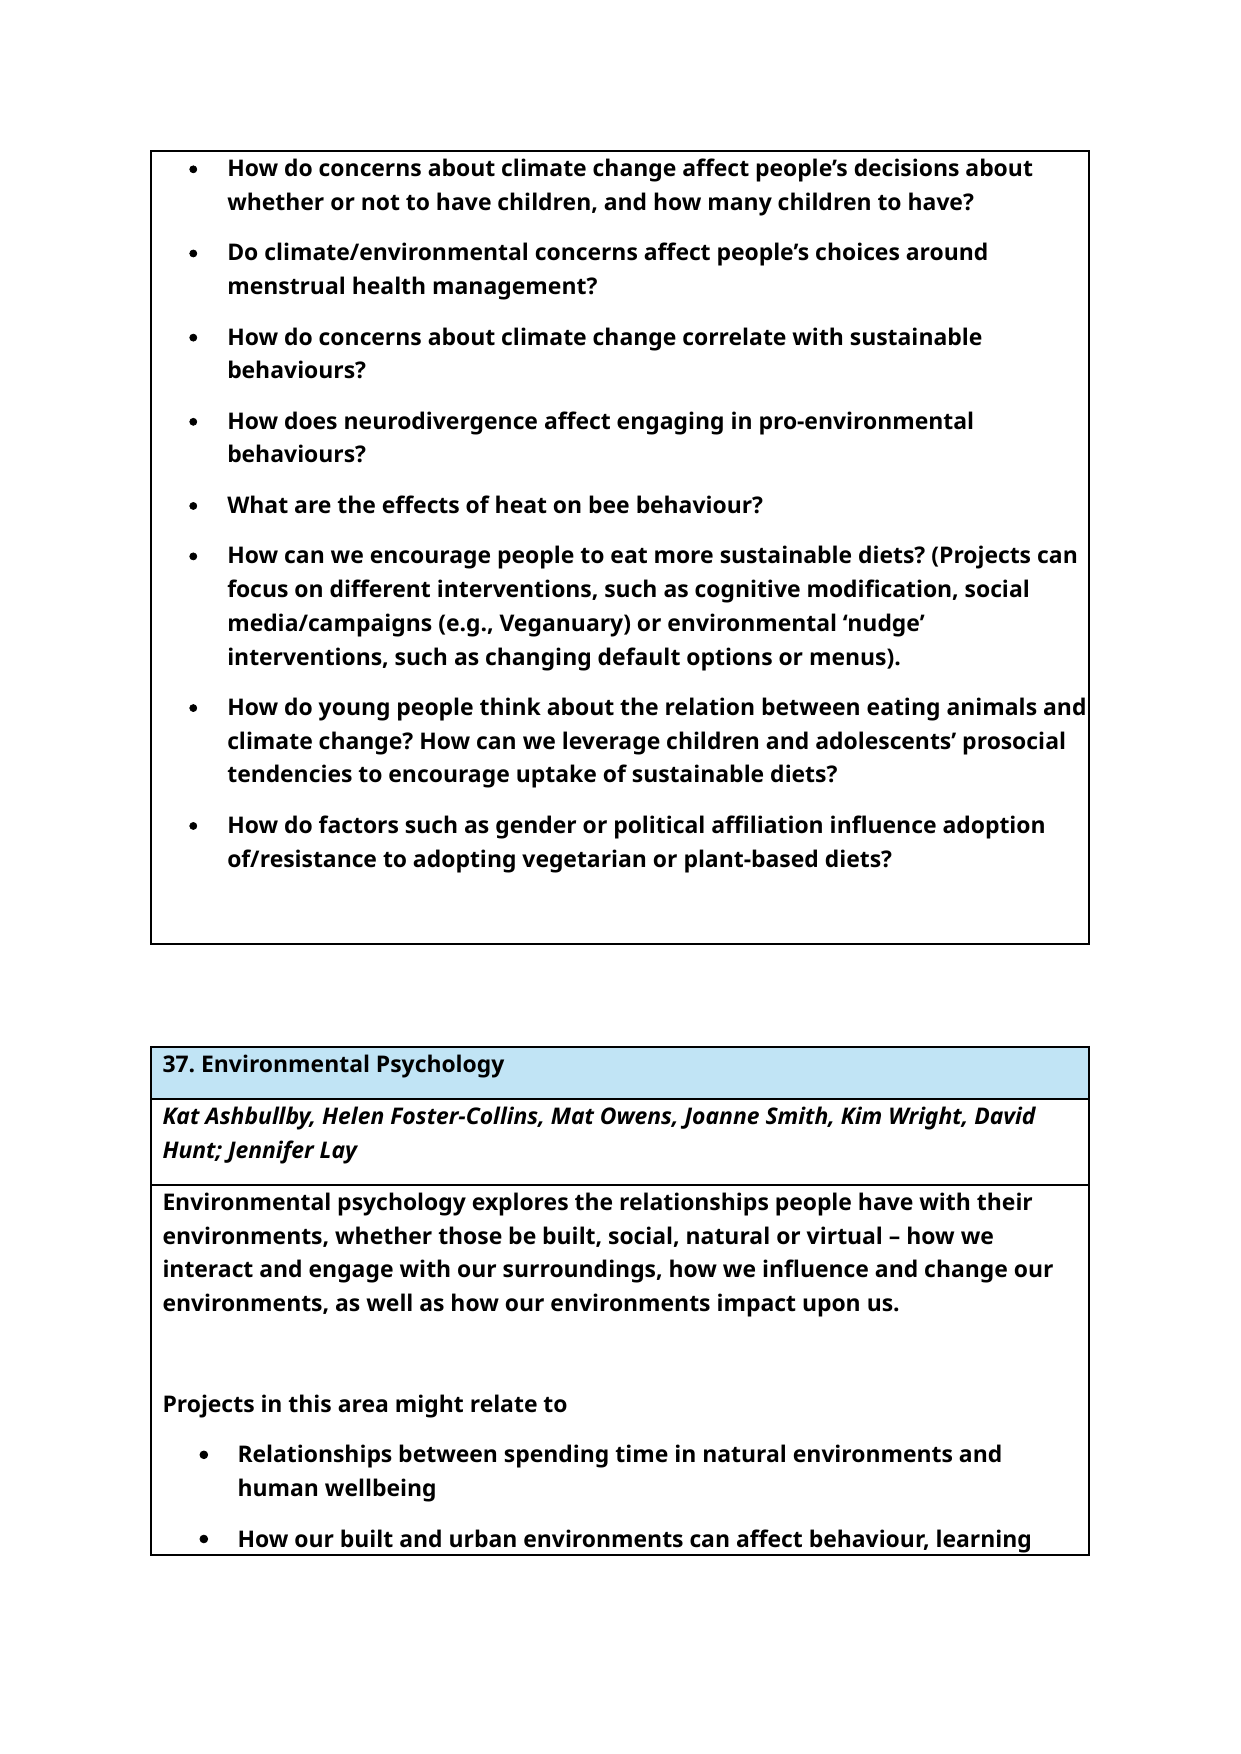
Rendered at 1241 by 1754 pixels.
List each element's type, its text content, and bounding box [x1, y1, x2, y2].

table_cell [152, 1186, 1088, 1554]
table_cell Kat Ashbullby, Helen Foster-Collins, Mat Owens, Joanne Smith, Kim Wright, David Hunt; Jennifer Lay [152, 1100, 1088, 1184]
table_header 37. Environmental Psychology [152, 1048, 1088, 1098]
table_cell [152, 152, 1088, 943]
